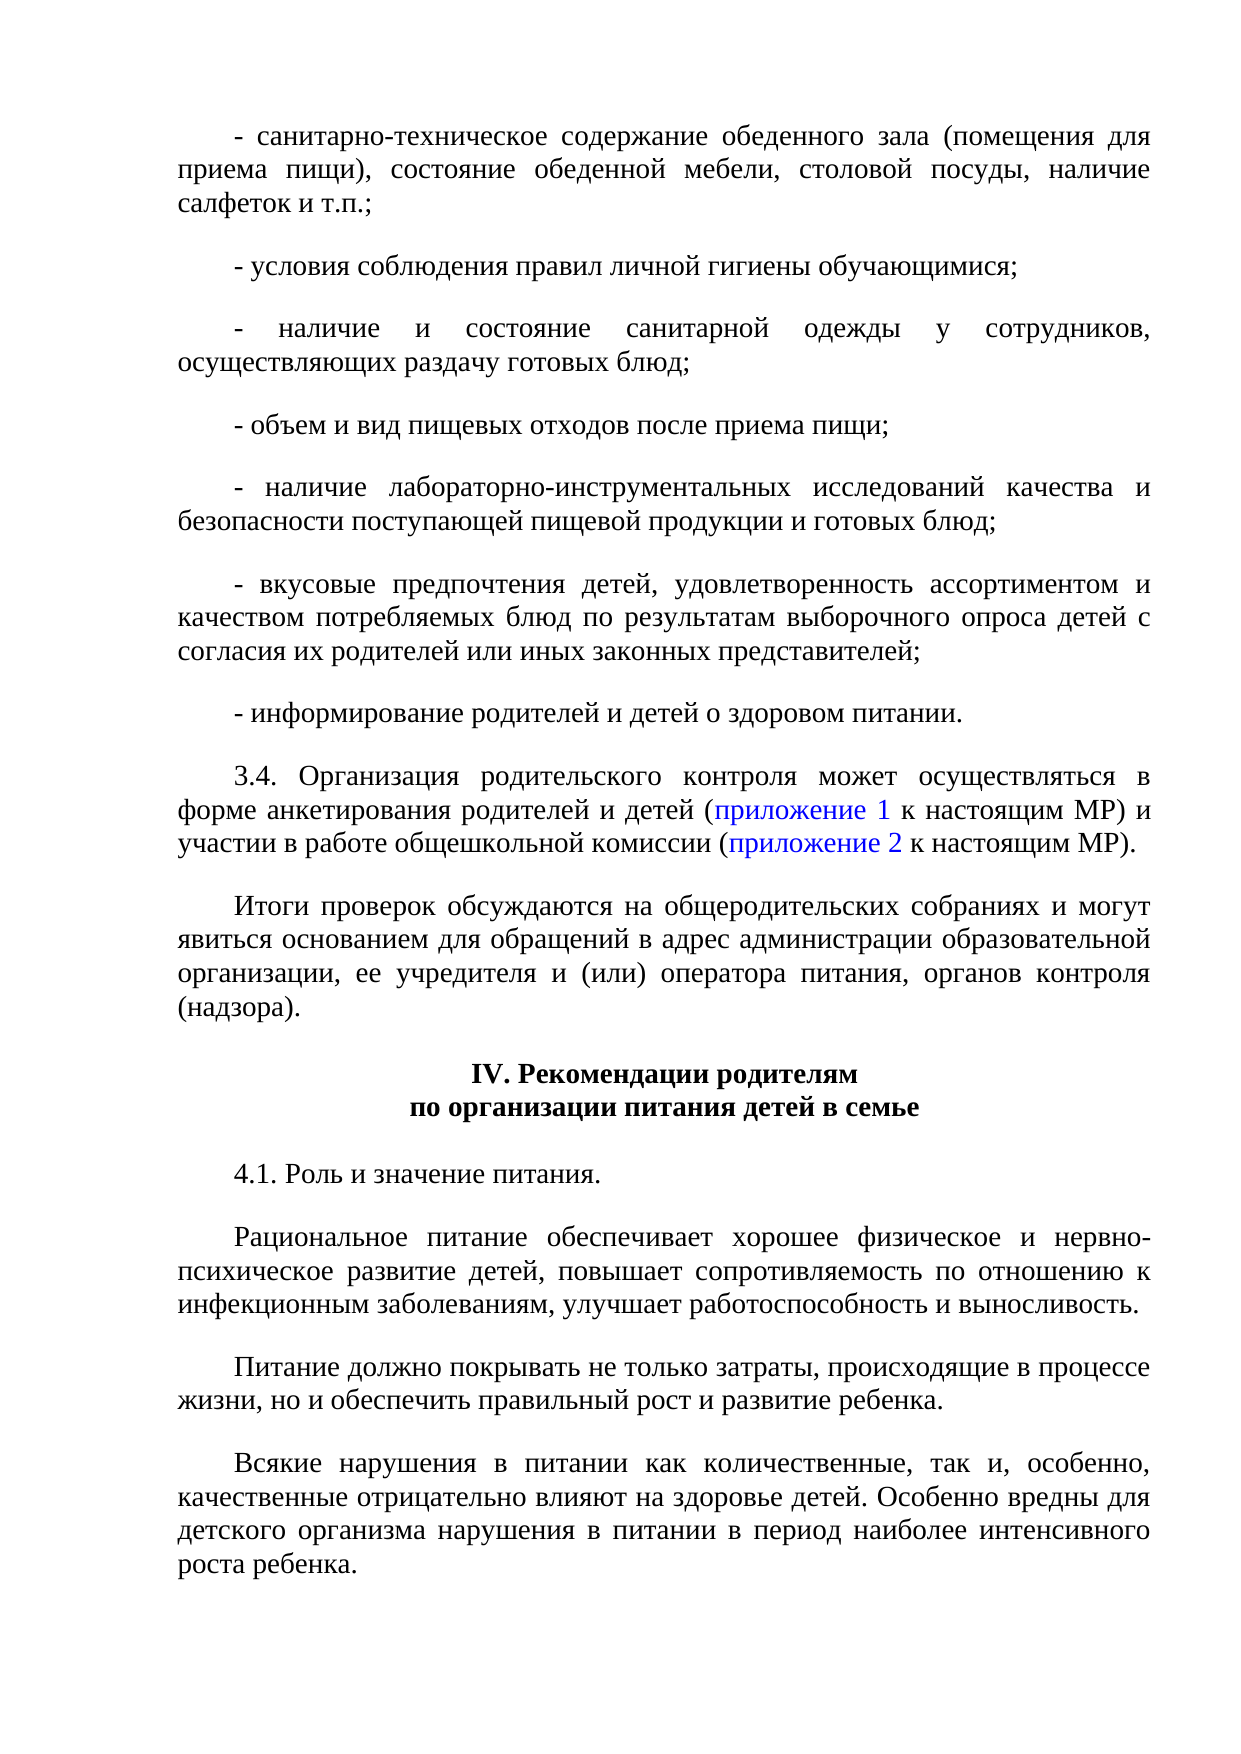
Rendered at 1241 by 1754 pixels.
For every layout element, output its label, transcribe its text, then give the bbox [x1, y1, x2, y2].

text 3.4. Организация родительского контроля может осуществляться в форме анкетирования родителей и детей (приложение 1 к настоящим МР) и участии в работе общешкольной комиссии (приложение 2 к настоящим МР). [177, 758, 1152, 859]
text Итоги проверок обсуждаются на общеродительских собраниях и могут явиться основанием для обращений в адрес администрации образовательной организации, ее учредителя и (или) оператора питания, органов контроля (надзора). [177, 888, 1152, 1022]
text - объем и вид пищевых отходов после приема пищи; [177, 407, 1152, 440]
text Всякие нарушения в питании как количественные, так и, особенно, качественные отрицательно влияют на здоровье детей. Особенно вредны для детского организма нарушения в питании в период наиболее интенсивного роста ребенка. [177, 1445, 1152, 1579]
text - наличие и состояние санитарной одежды у сотрудников, осуществляющих раздачу готовых блюд; [177, 311, 1152, 378]
title по организации питания детей в семье [177, 1089, 1152, 1123]
text - санитарно-техническое содержание обеденного зала (помещения для приема пищи), состояние обеденной мебели, столовой посуды, наличие салфеток и т.п.; [177, 118, 1152, 219]
text - условия соблюдения правил личной гигиены обучающимися; [177, 248, 1152, 281]
text 4.1. Роль и значение питания. [177, 1156, 1152, 1190]
title IV. Рекомендации родителям [177, 1056, 1152, 1089]
text - вкусовые предпочтения детей, удовлетворенность ассортиментом и качеством потребляемых блюд по результатам выборочного опроса детей с согласия их родителей или иных законных представителей; [177, 566, 1152, 666]
text - наличие лабораторно-инструментальных исследований качества и безопасности поступающей пищевой продукции и готовых блюд; [177, 469, 1152, 537]
text Рациональное питание обеспечивает хорошее физическое и нервно-психическое развитие детей, повышает сопротивляемость по отношению к инфекционным заболеваниям, улучшает работоспособность и выносливость. [177, 1219, 1152, 1320]
text Питание должно покрывать не только затраты, происходящие в процессе жизни, но и обеспечить правильный рост и развитие ребенка. [177, 1349, 1152, 1416]
text - информирование родителей и детей о здоровом питании. [177, 696, 1152, 729]
